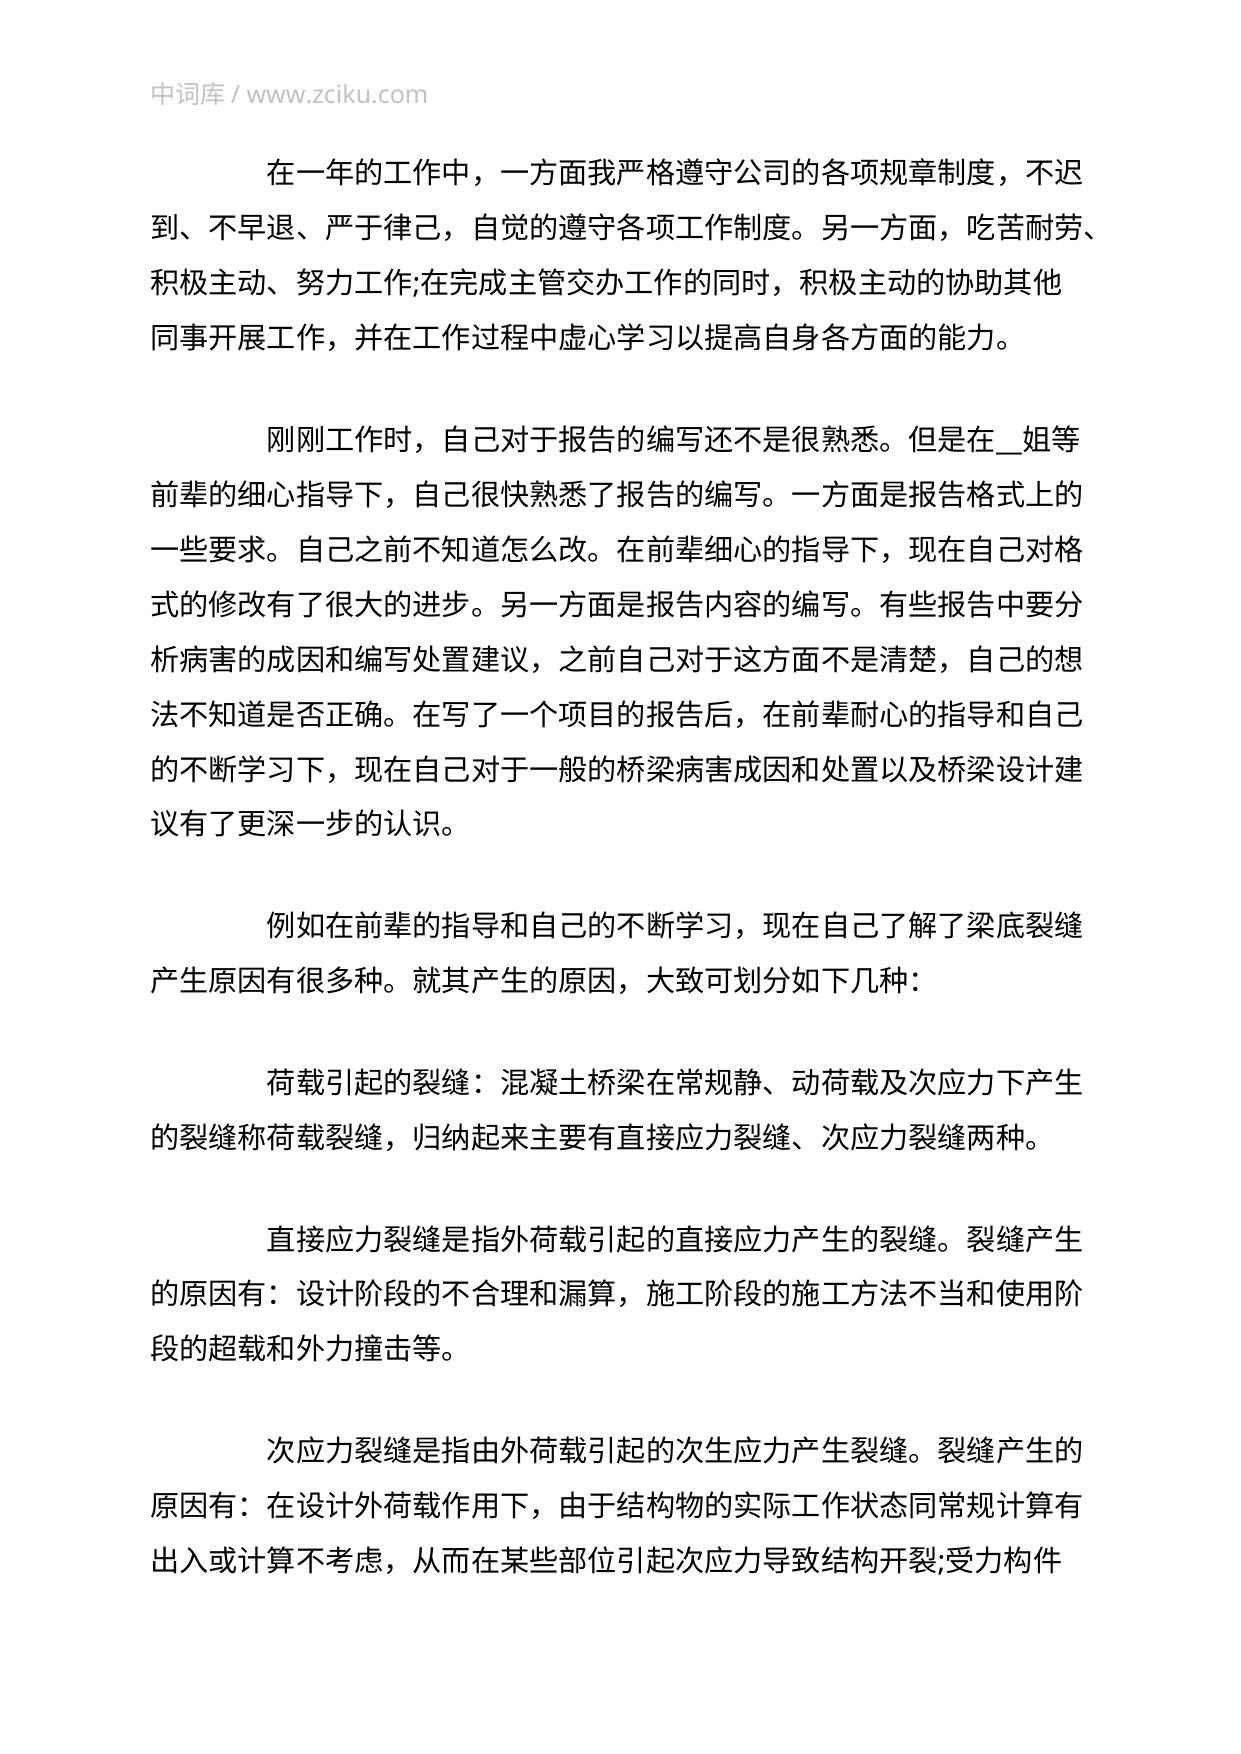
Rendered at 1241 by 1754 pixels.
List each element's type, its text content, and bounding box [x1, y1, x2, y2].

text 在一年的工作中，一方面我严格遵守公司的各项规章制度，不迟到、不早退、严于律己，自觉的遵守各项工作制度。另一方面，吃苦耐劳、积极主动、努力工作;在完成主管交办工作的同时，积极主动的协助其他同事开展工作，并在工作过程中虚心学习以提高自身各方面的能力。 [150, 150, 1090, 357]
text 例如在前辈的指导和自己的不断学习，现在自己了解了梁底裂缝产生原因有很多种。就其产生的原因，大致可划分如下几种： [150, 903, 1090, 1000]
text 直接应力裂缝是指外荷载引起的直接应力产生的裂缝。裂缝产生的原因有：设计阶段的不合理和漏算，施工阶段的施工方法不当和使用阶段的超载和外力撞击等。 [150, 1216, 1090, 1368]
text 刚刚工作时，自己对于报告的编写还不是很熟悉。但是在__姐等前辈的细心指导下，自己很快熟悉了报告的编写。一方面是报告格式上的一些要求。自己之前不知道怎么改。在前辈细心的指导下，现在自己对格式的修改有了很大的进步。另一方面是报告内容的编写。有些报告中要分析病害的成因和编写处置建议，之前自己对于这方面不是清楚，自己的想法不知道是否正确。在写了一个项目的报告后，在前辈耐心的指导和自己的不断学习下，现在自己对于一般的桥梁病害成因和处置以及桥梁设计建议有了更深一步的认识。 [150, 417, 1090, 843]
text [150, 1428, 1090, 1580]
text 荷载引起的裂缝：混凝土桥梁在常规静、动荷载及次应力下产生的裂缝称荷载裂缝，归纳起来主要有直接应力裂缝、次应力裂缝两种。 [150, 1059, 1090, 1157]
